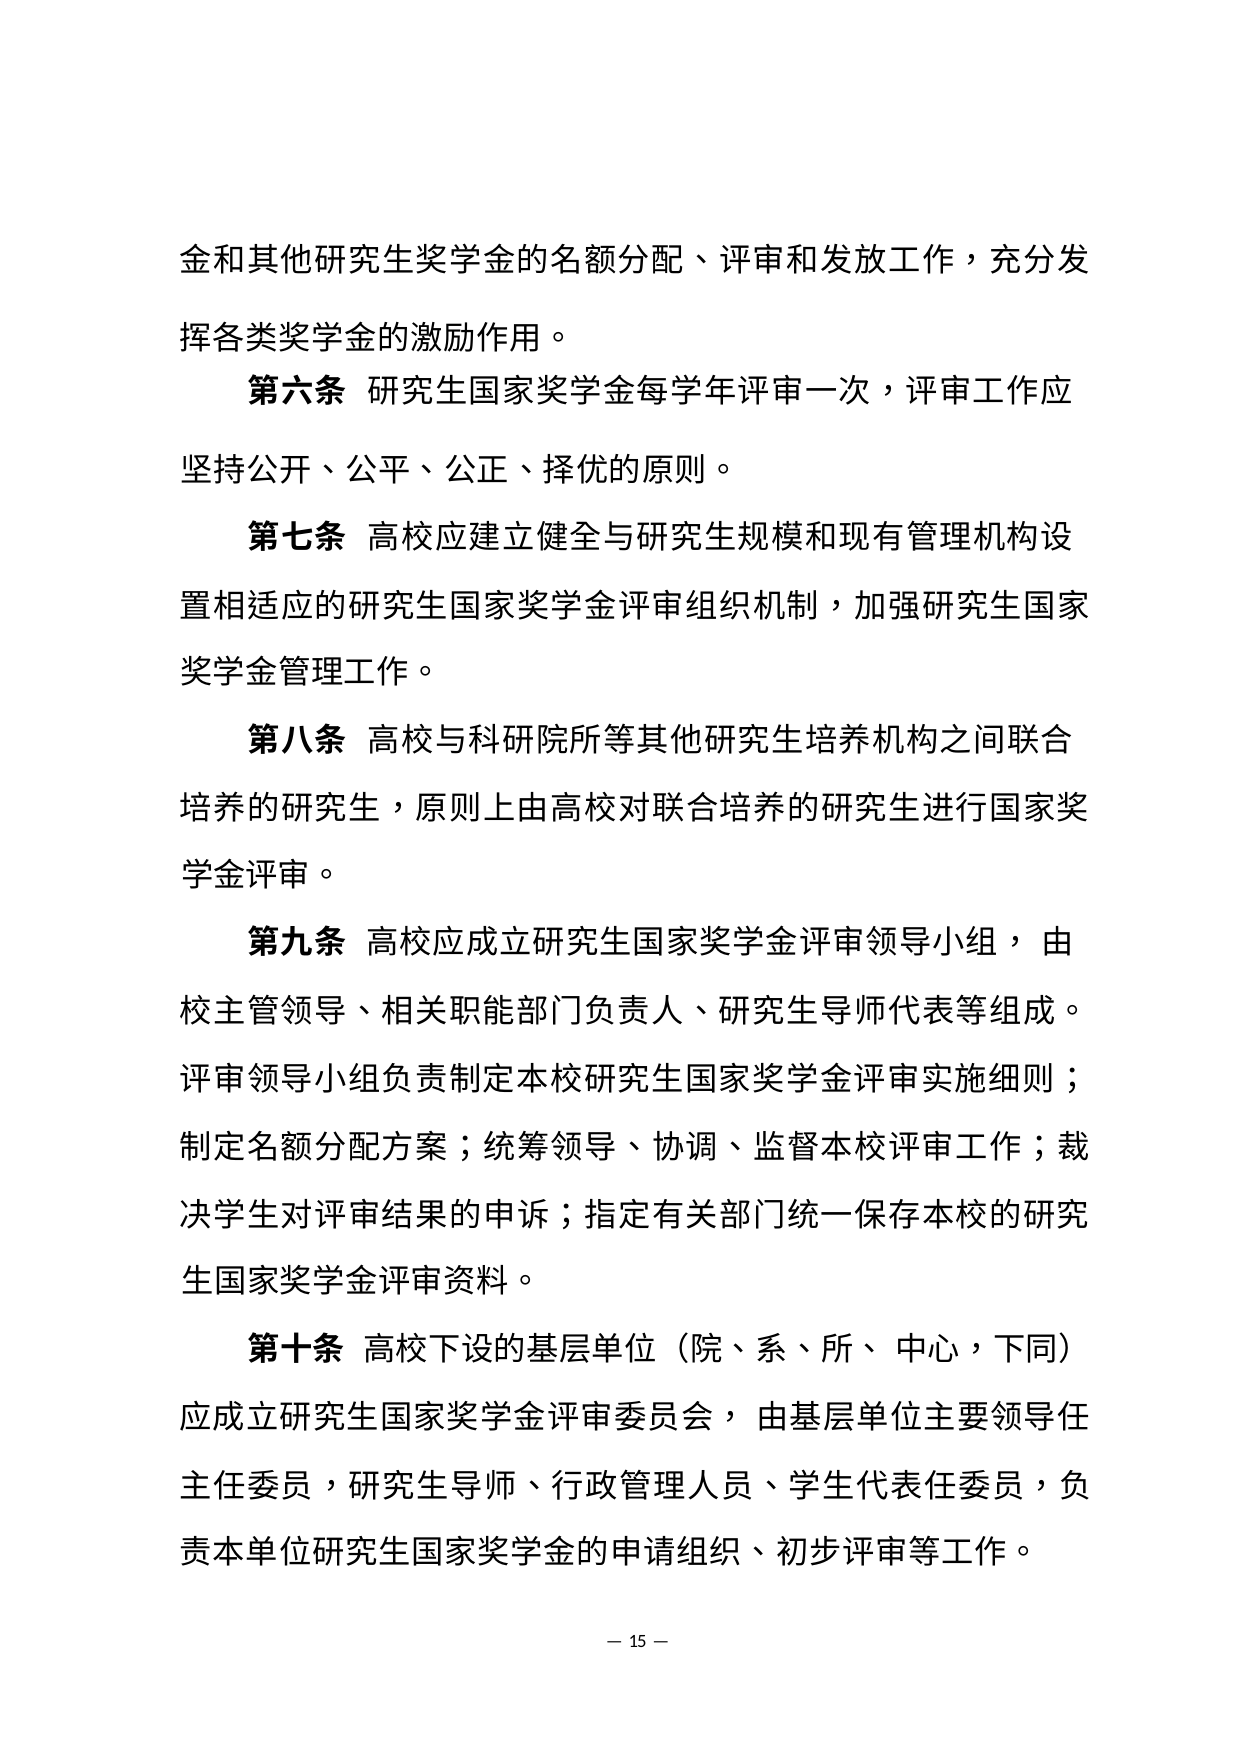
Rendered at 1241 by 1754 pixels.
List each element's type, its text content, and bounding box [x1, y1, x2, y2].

text 坚持公开、公平、公正、择优的原则。 [180, 448, 1106, 489]
text 第十条 高校下设的基层单位（院、系、所、 中心，下同） 应成立研究生国家奖学金评审委员会， 由基层单位主要领导任 主任委员，研究生导师、行政管理人员、学生代表任委员，负 [179, 1326, 1106, 1507]
text 奖学金管理工作。 [180, 651, 1106, 692]
text 学金评审。 [181, 853, 1106, 894]
text 金和其他研究生奖学金的名额分配、评审和发放工作，充分发 [179, 252, 1106, 317]
text 第七条 高校应建立健全与研究生规模和现有管理机构设 置相适应的研究生国家奖学金评审组织机制，加强研究生国家 [179, 514, 1093, 627]
text 第九条 高校应成立研究生国家奖学金评审领导小组， 由 校主管领导、相关职能部门负责人、研究生导师代表等组成。 评审领导小组负责制定本校研究生国家奖学金评审实施细则； 制定名额分配方案；统筹领导、协调、监督本校评审工作；裁 决学生对评审结果的申诉；指定有关部门统一保存本校的研究 [179, 919, 1093, 1236]
text 责本单位研究生国家奖学金的申请组织、初步评审等工作。 [179, 1531, 1106, 1572]
text 第八条 高校与科研院所等其他研究生培养机构之间联合 培养的研究生，原则上由高校对联合培养的研究生进行国家奖 [179, 717, 1093, 829]
text 生国家奖学金评审资料。 [181, 1260, 1106, 1301]
text 挥各类奖学金的激励作用。 [179, 317, 1106, 358]
text 第六条 研究生国家奖学金每学年评审一次，评审工作应 [247, 383, 1106, 448]
